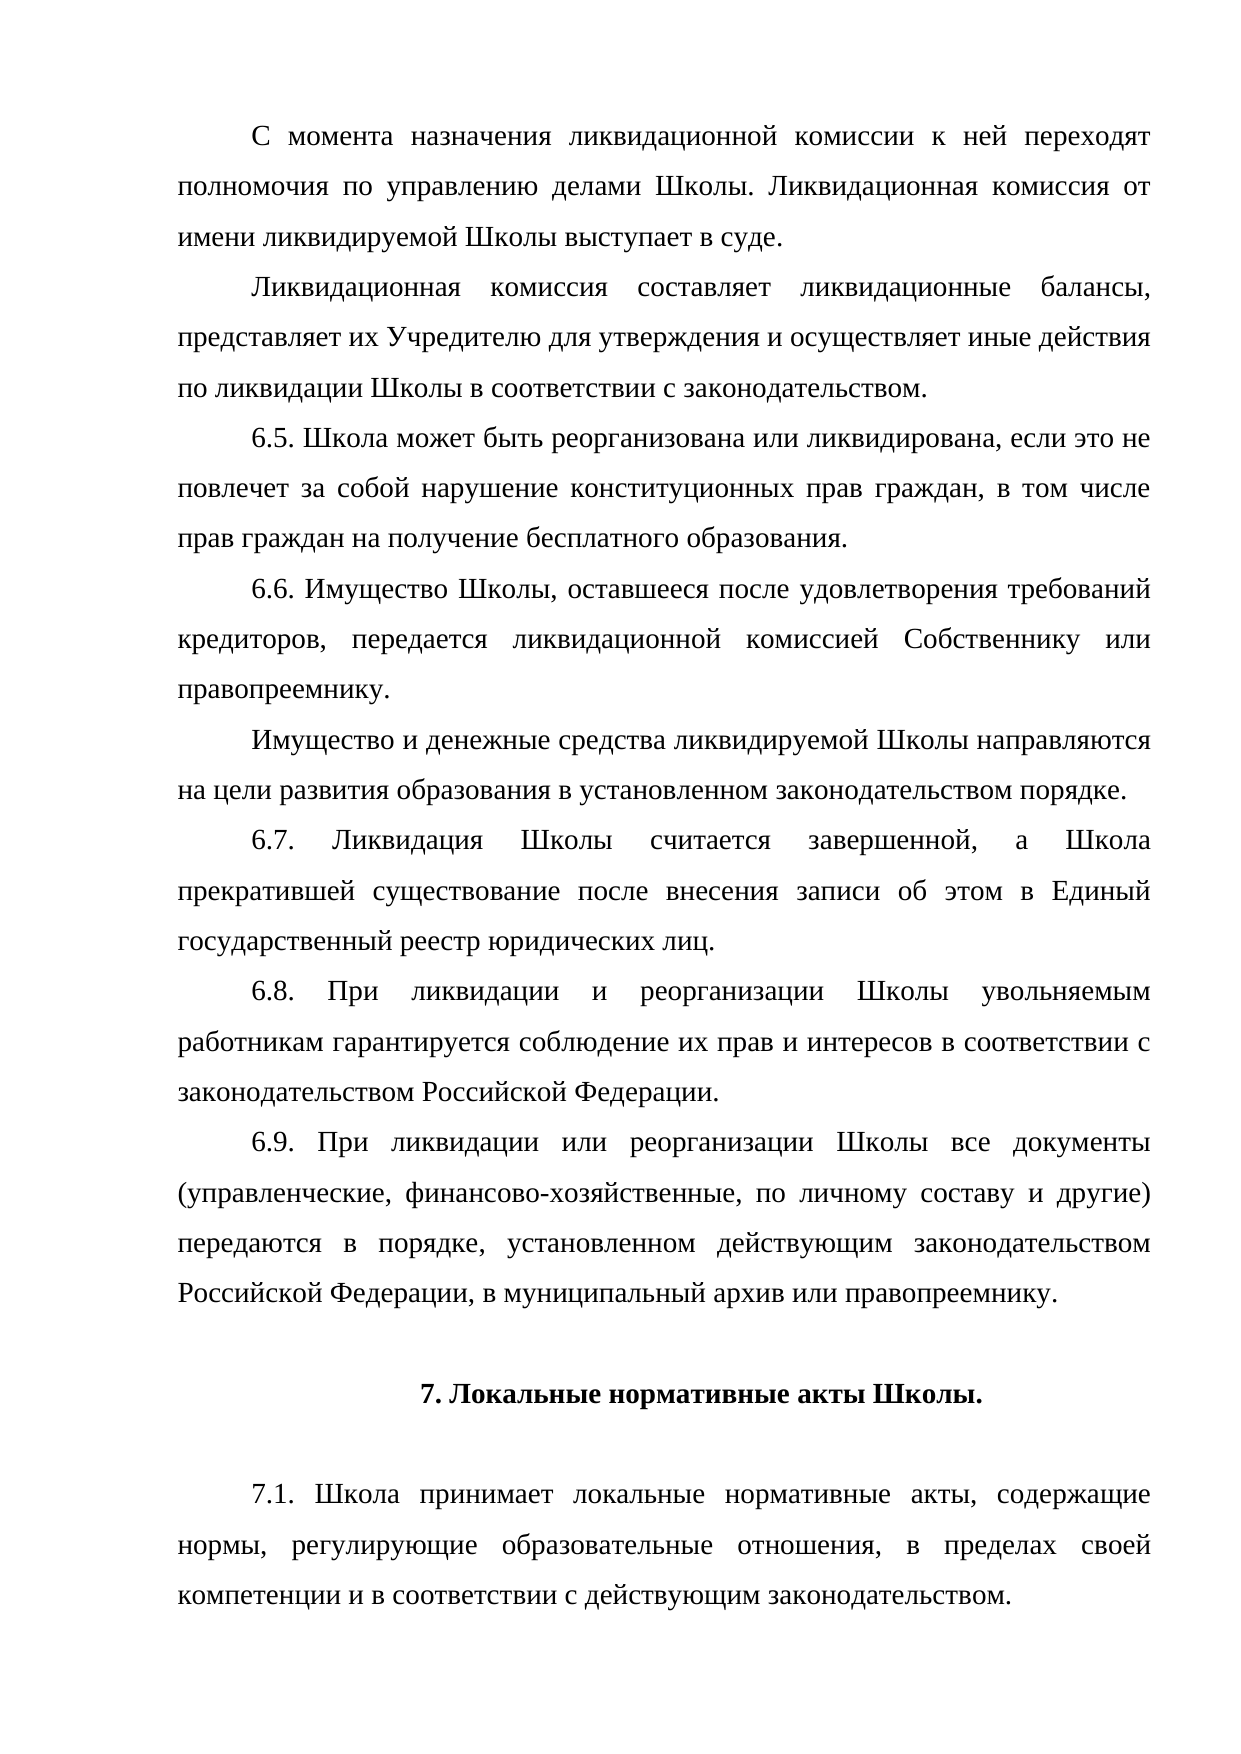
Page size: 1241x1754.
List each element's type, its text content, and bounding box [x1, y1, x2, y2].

text 6.6. Имущество Школы, оставшееся после удовлетворения требований кредиторов, передается ликвидационной комиссией Собственнику или правопреемнику. [177, 571, 1152, 705]
text 6.7. Ликвидация Школы считается завершенной, а Школа прекратившей существование после внесения записи об этом в Единый государственный реестр юридических лиц. [177, 822, 1152, 957]
text 6.5. Школа может быть реорганизована или ликвидирована, если это не повлечет за собой нарушение конституционных прав граждан, в том числе прав граждан на получение бесплатного образования. [177, 420, 1152, 554]
text С момента назначения ликвидационной комиссии к ней переходят полномочия по управлению делами Школы. Ликвидационная комиссия от имени ликвидируемой Школы выступает в суде. [177, 118, 1152, 252]
text Ликвидационная комиссия составляет ликвидационные балансы, представляет их Учредителю для утверждения и осуществляет иные действия по ликвидации Школы в соответствии с законодательством. [177, 269, 1152, 403]
text 7. Локальные нормативные акты Школы. [177, 1376, 1152, 1409]
text 7.1. Школа принимает локальные нормативные акты, содержащие нормы, регулирующие образовательные отношения, в пределах своей компетенции и в соответствии с действующим законодательством. [177, 1477, 1152, 1611]
text 6.9. При ликвидации или реорганизации Школы все документы (управленческие, финансово-хозяйственные, по личному составу и другие) передаются в порядке, установленном действующим законодательством Российской Федерации, в муниципальный архив или правопреемнику. [177, 1124, 1152, 1309]
text 6.8. При ликвидации и реорганизации Школы увольняемым работникам гарантируется соблюдение их прав и интересов в соответствии с законодательством Российской Федерации. [177, 973, 1152, 1108]
text Имущество и денежные средства ликвидируемой Школы направляются на цели развития образования в установленном законодательством порядке. [177, 722, 1152, 806]
